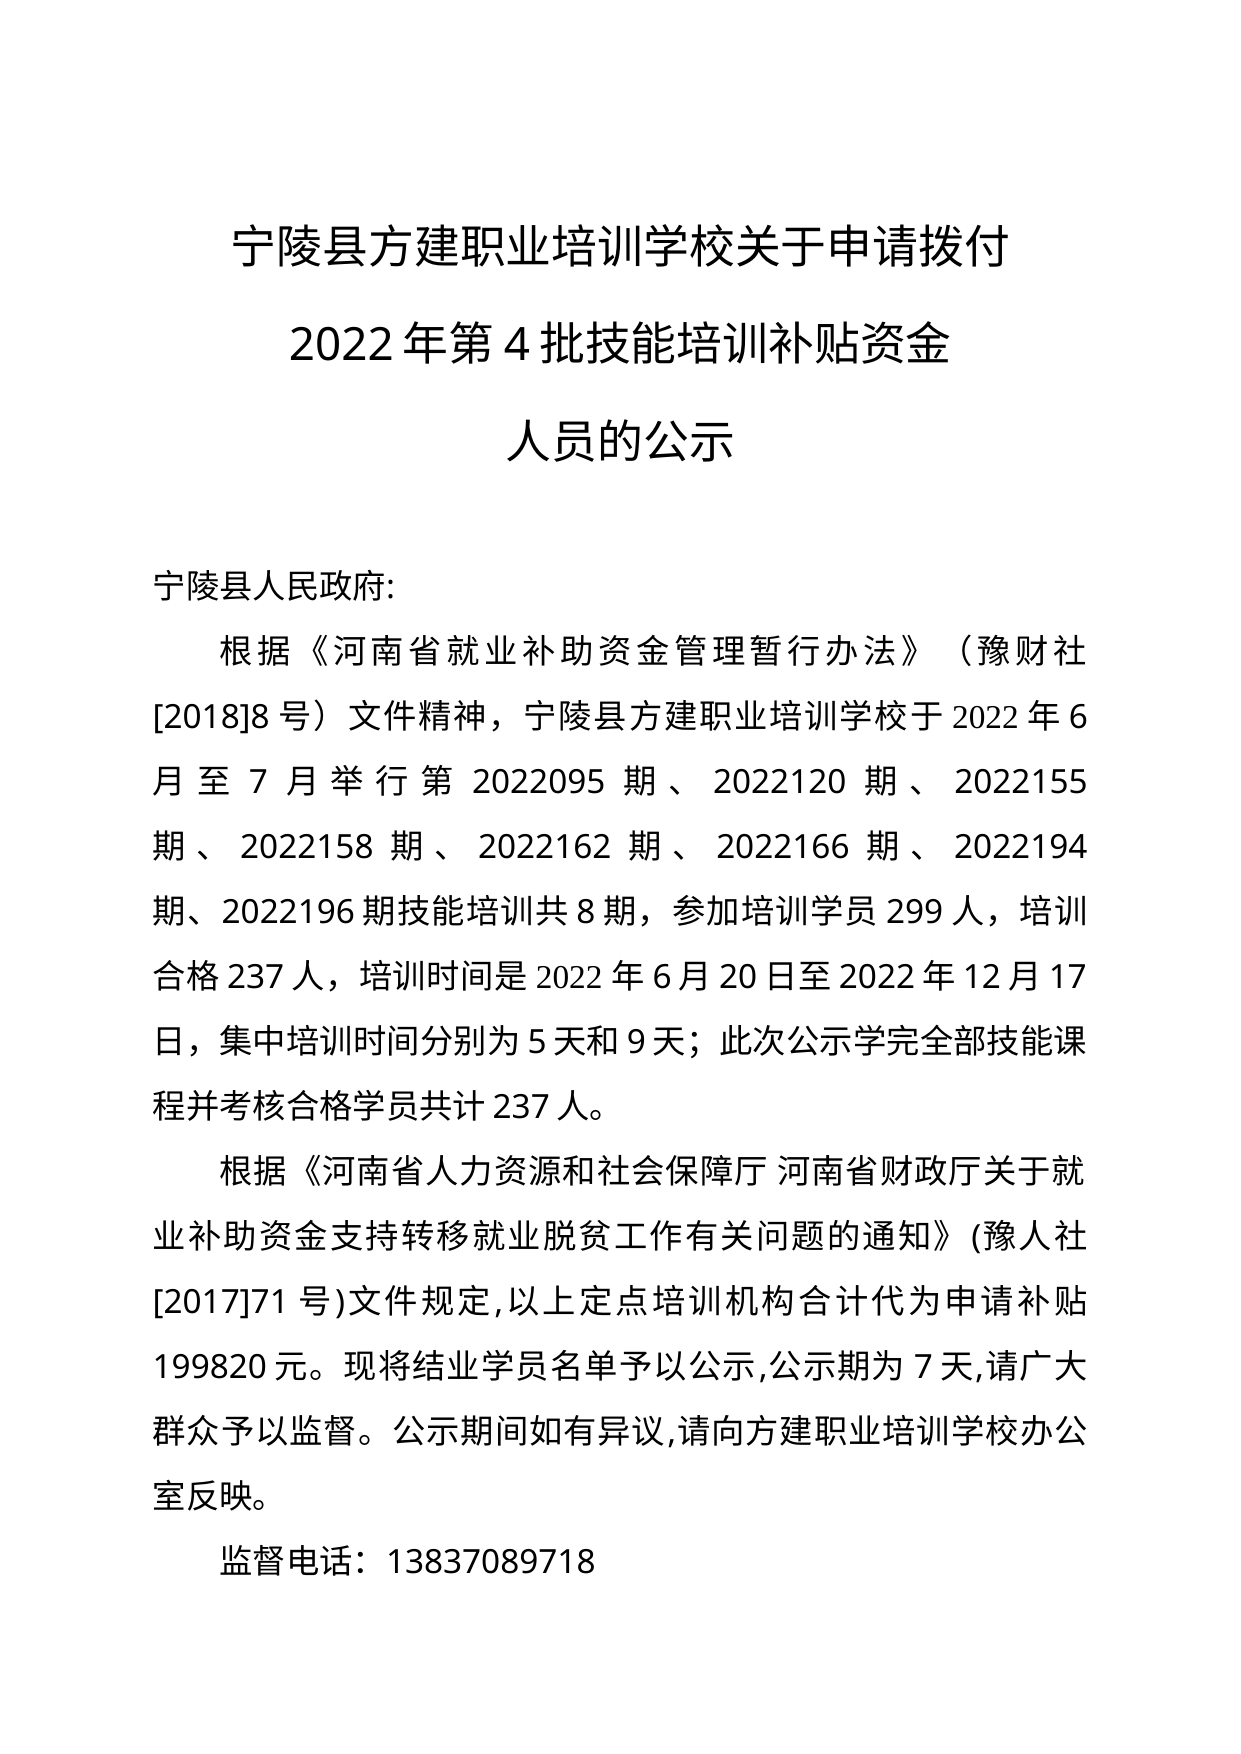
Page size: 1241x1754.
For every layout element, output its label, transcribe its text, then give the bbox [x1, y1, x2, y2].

text 人员的公示 [152, 389, 1088, 487]
text 根据《河南省就业补助资金管理暂行办法》（豫财社[2018]8号）文件精神，宁陵县方建职业培训学校于2022年6月至7月举行第2022095期、2022120期、2022155期、2022158期、2022162期、2022166期、2022194期、2022196期技能培训共8期，参加培训学员299人，培训合格237人，培训时间是2022 年6月20日至2022年12月17日，集中培训时间分别为5天和9天；此次公示学完全部技能课程并考核合格学员共计237人。 [152, 617, 1088, 1137]
text 监督电话：13837089718 [152, 1527, 1088, 1592]
text 根据《河南省人力资源和社会保障厅 河南省财政厅关于就业补助资金支持转移就业脱贫工作有关问题的通知》(豫人社[2017]71号)文件规定,以上定点培训机构合计代为申请补贴 199820元。现将结业学员名单予以公示,公示期为7天,请广大群众予以监督。公示期间如有异议,请向方建职业培训学校办公室反映。 [152, 1137, 1088, 1527]
text 宁陵县方建职业培训学校关于申请拨付 [152, 194, 1088, 292]
text 2022年第4批技能培训补贴资金 [152, 292, 1088, 389]
text 宁陵县人民政府: [152, 552, 1088, 617]
